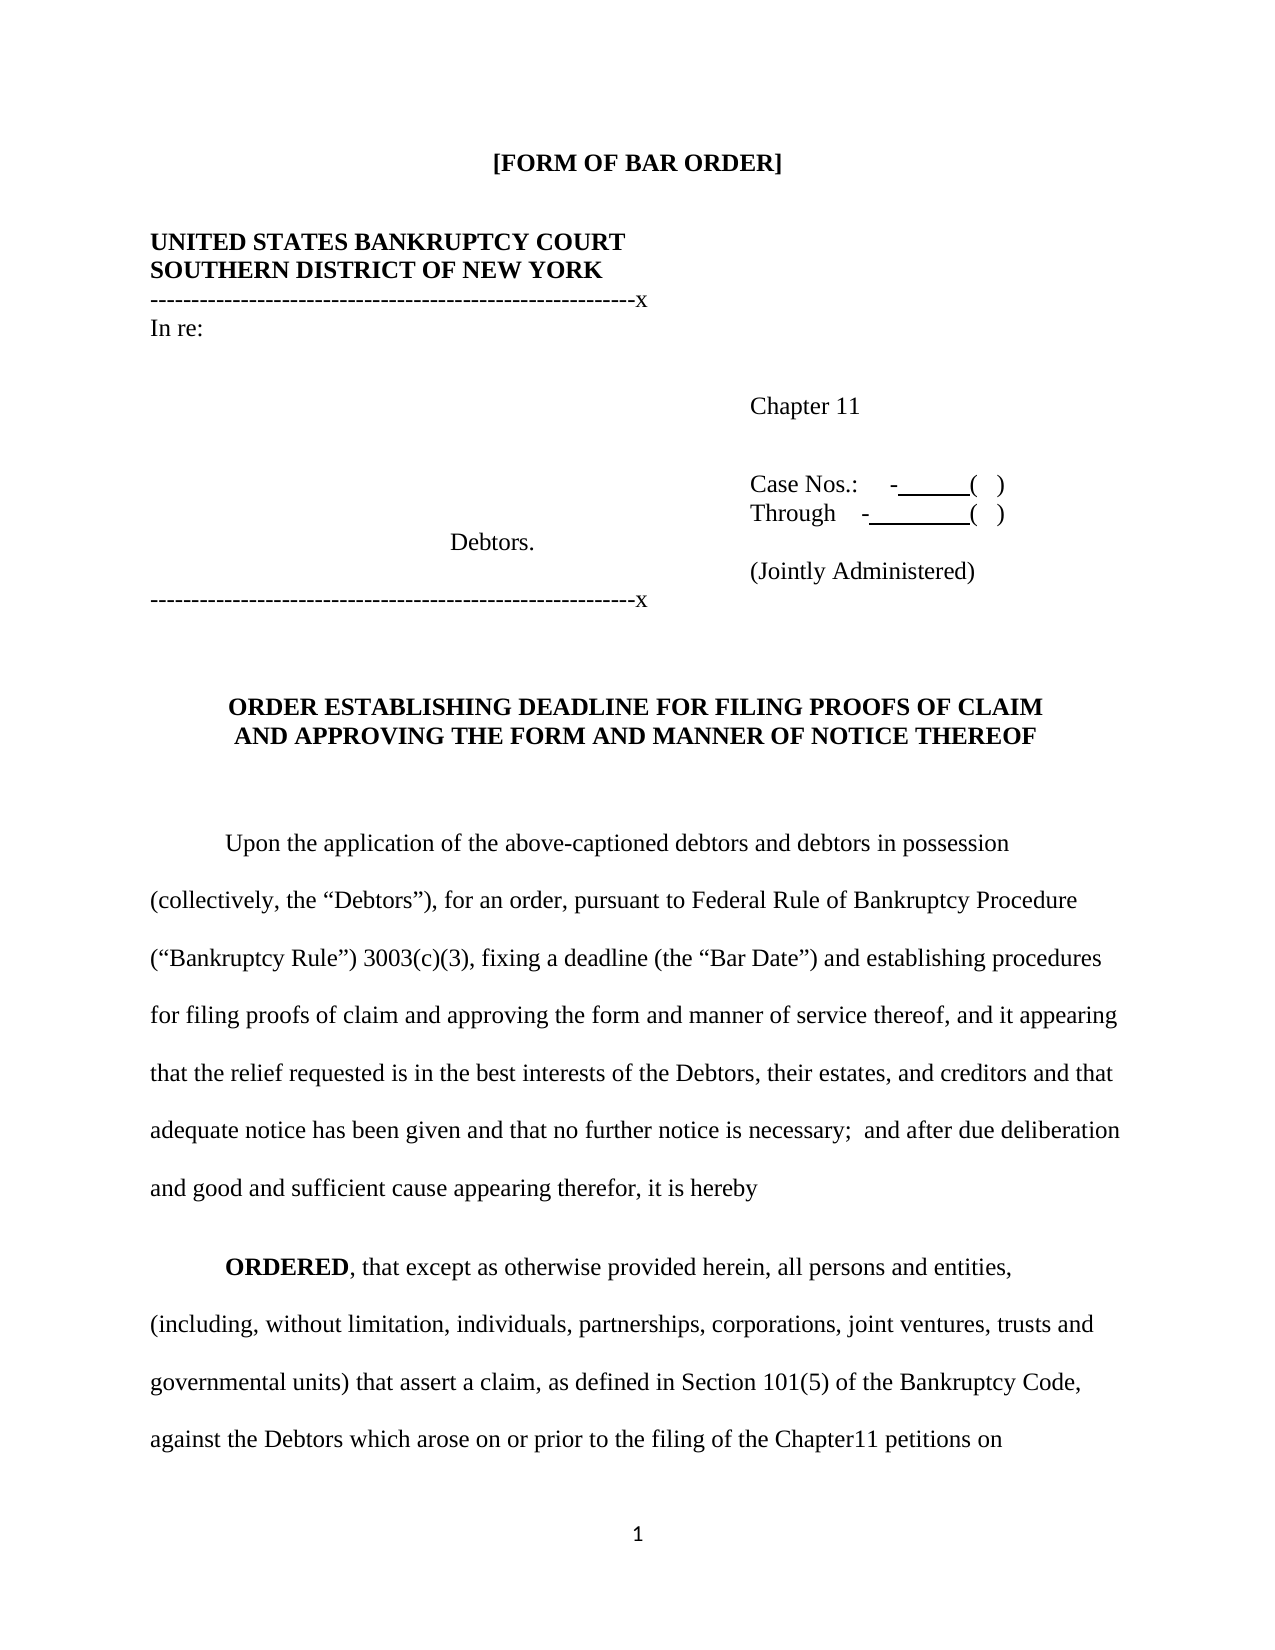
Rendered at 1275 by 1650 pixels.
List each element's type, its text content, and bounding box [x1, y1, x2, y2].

text UNITED STATES BANKRUPTCY COURT SOUTHERN DISTRICT OF NEW YORK [150, 227, 763, 284]
text In re: [150, 313, 1137, 341]
text (Jointly Administered) [750, 556, 1137, 584]
text -----------------------------------------------------------x [150, 284, 1137, 313]
text Chapter 11 [750, 391, 1137, 420]
text Debtors. [450, 527, 654, 556]
subtitle ORDER ESTABLISHING DEADLINE FOR FILING PROOFS OF CLAIM AND APPROVING THE FORM AND MANNER OF NOTICE THEREOF [228, 692, 1069, 749]
text ORDERED, that except as otherwise provided herein, all persons and entities, (including, without limitation, individuals, partnerships, corporations, joint ventures, trusts and governmental units) that assert a claim, as defined in Section 101(5) of the Bankruptcy Code, against the Debtors which arose on or prior to the filing of the Chapter11 petitions on [150, 1252, 1113, 1453]
text Case Nos.: - ( ) Through - ( ) [750, 469, 1027, 527]
subtitle [FORM OF BAR ORDER] [150, 148, 1137, 177]
text Upon the application of the above-captioned debtors and debtors in possession (collectively, the “Debtors”), for an order, pursuant to Federal Rule of Bankruptcy Procedure (“Bankruptcy Rule”) 3003(c)(3), fixing a deadline (the “Bar Date”) and establishing procedures for filing proofs of claim and approving the form and manner of service thereof, and it appearing that the relief requested is in the best interests of the Debtors, their estates, and creditors and that adequate notice has been given and that no further notice is necessary; and after due deliberation and good and sufficient cause appearing therefor, it is hereby [150, 828, 1122, 1201]
text -----------------------------------------------------------x [150, 584, 654, 613]
